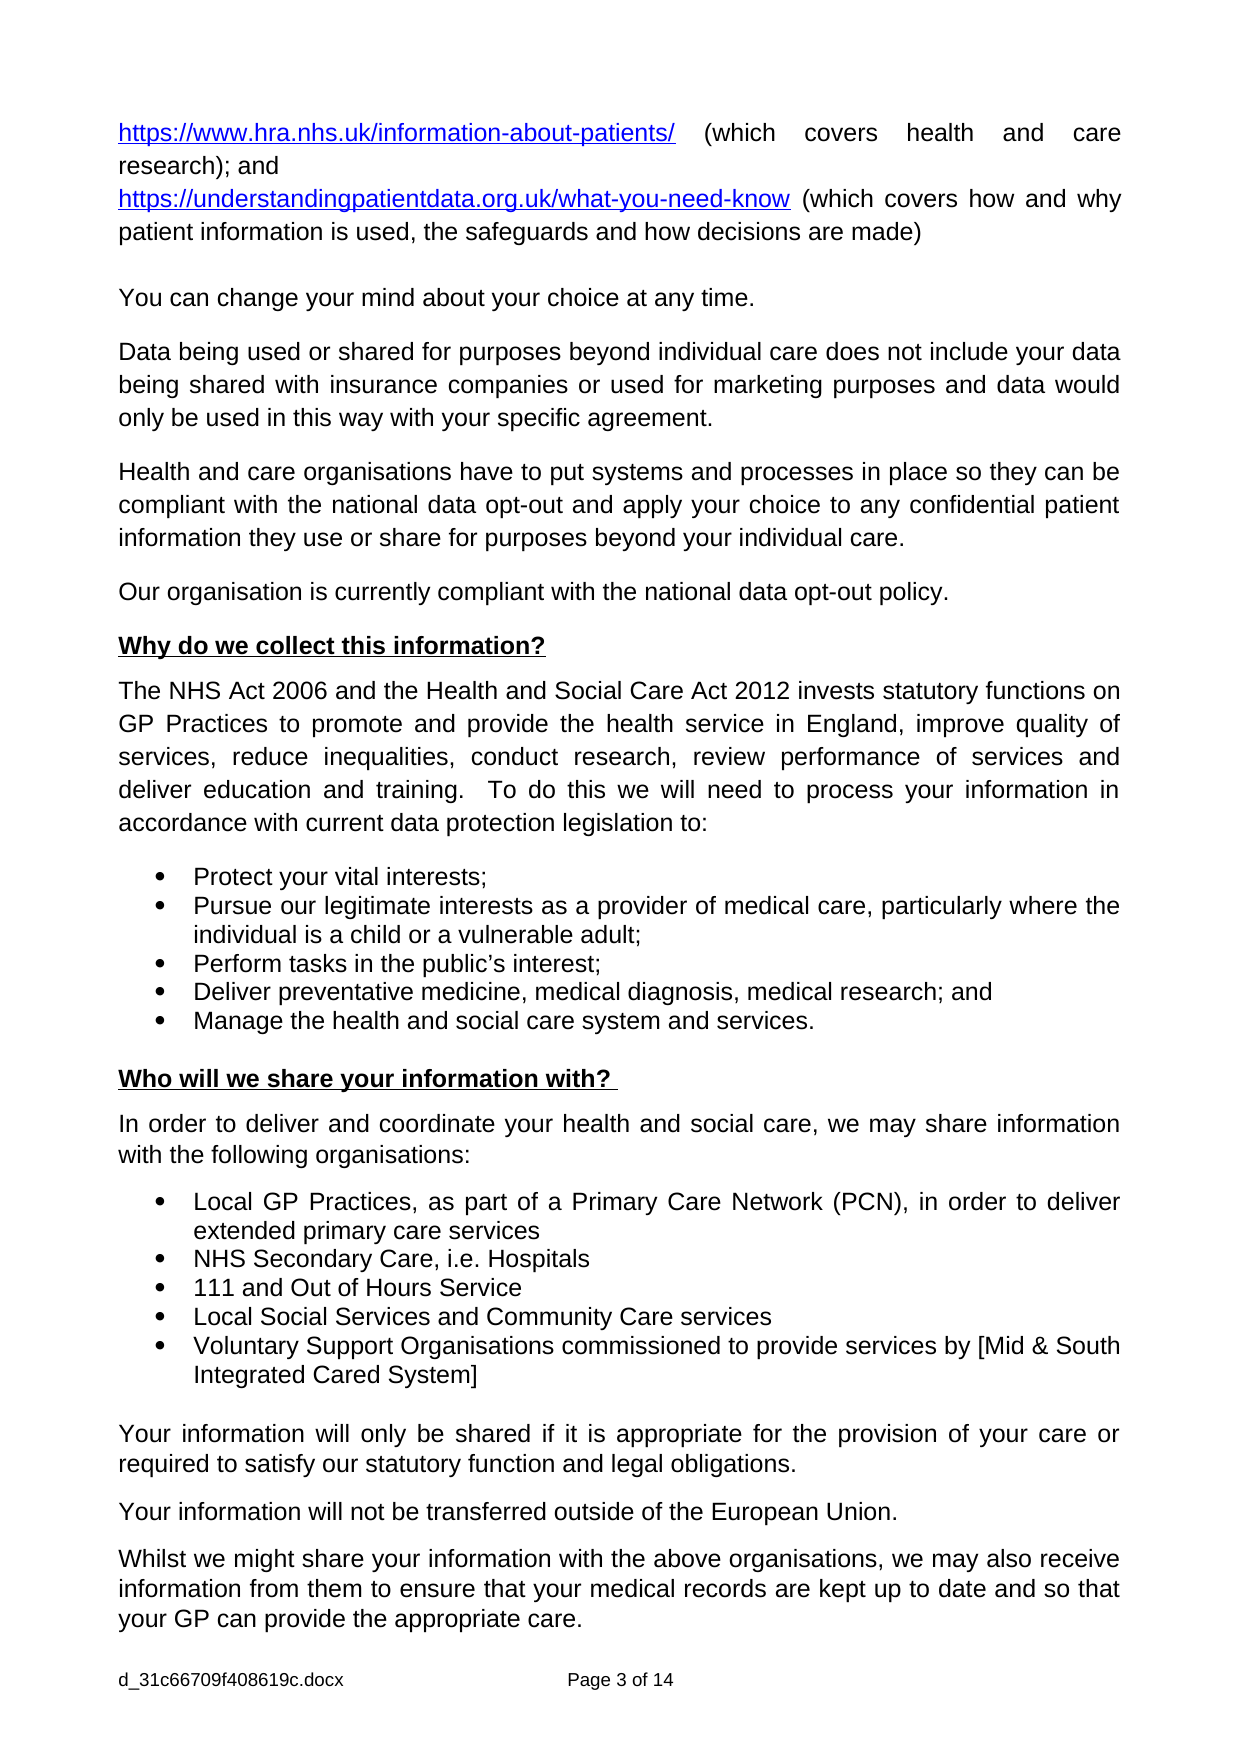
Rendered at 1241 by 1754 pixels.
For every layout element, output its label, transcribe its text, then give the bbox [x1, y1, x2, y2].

text Data being used or shared for purposes beyond individual care does not include your data being shared with insurance companies or used for marketing purposes and data would only be used in this way with your specific agreement. [118, 337, 1122, 432]
list Local Social Services and Community Care services [156, 1302, 1122, 1331]
text You can change your mind about your choice at any time. [118, 283, 1122, 312]
list Manage the health and social care system and services. [156, 1006, 1122, 1035]
list Perform tasks in the public’s interest; [156, 948, 1122, 977]
list Local GP Practices, as part of a Primary Care Network (PCN), in order to deliver extended primary care services [156, 1187, 1122, 1244]
list Protect your vital interests; [156, 862, 1122, 891]
text Whilst we might share your information with the above organisations, we may also receive information from them to ensure that your medical records are kept up to date and so that your GP can provide the appropriate care. [118, 1543, 1122, 1633]
text In order to deliver and coordinate your health and social care, we may share information with the following organisations: [118, 1109, 1122, 1168]
text https://understandingpatientdata.org.uk/what-you-need-know (which covers how and why patient information is used, the safeguards and how decisions are made) [118, 184, 1122, 246]
text The NHS Act 2006 and the Health and Social Care Act 2012 invests statutory functions on GP Practices to promote and provide the health service in England, improve quality of services, reduce inequalities, conduct research, review performance of services and deliver education and training. To do this we will need to process your information in accordance with current data protection legislation to: [118, 676, 1122, 837]
list NHS Secondary Care, i.e. Hospitals [156, 1244, 1122, 1273]
list Voluntary Support Organisations commissioned to provide services by [Mid & South Integrated Cared System] [156, 1331, 1122, 1388]
list 111 and Out of Hours Service [156, 1273, 1122, 1302]
list Deliver preventative medicine, medical diagnosis, medical research; and [156, 977, 1122, 1006]
text Your information will not be transferred outside of the European Union. [118, 1496, 1122, 1525]
text https://www.hra.nhs.uk/information-about-patients/ (which covers health and care research); and [118, 118, 1122, 180]
text Your information will only be shared if it is appropriate for the provision of your care or required to satisfy our statutory function and legal obligations. [118, 1419, 1122, 1478]
text Why do we collect this information? [118, 631, 1122, 659]
list Pursue our legitimate interests as a provider of medical care, particularly where the individual is a child or a vulnerable adult; [156, 891, 1122, 948]
text Health and care organisations have to put systems and processes in place so they can be compliant with the national data opt-out and apply your choice to any confidential patient information they use or share for purposes beyond your individual care. [118, 457, 1122, 552]
text Our organisation is currently compliant with the national data opt-out policy. [118, 577, 1122, 606]
text Who will we share your information with? [118, 1064, 1122, 1093]
